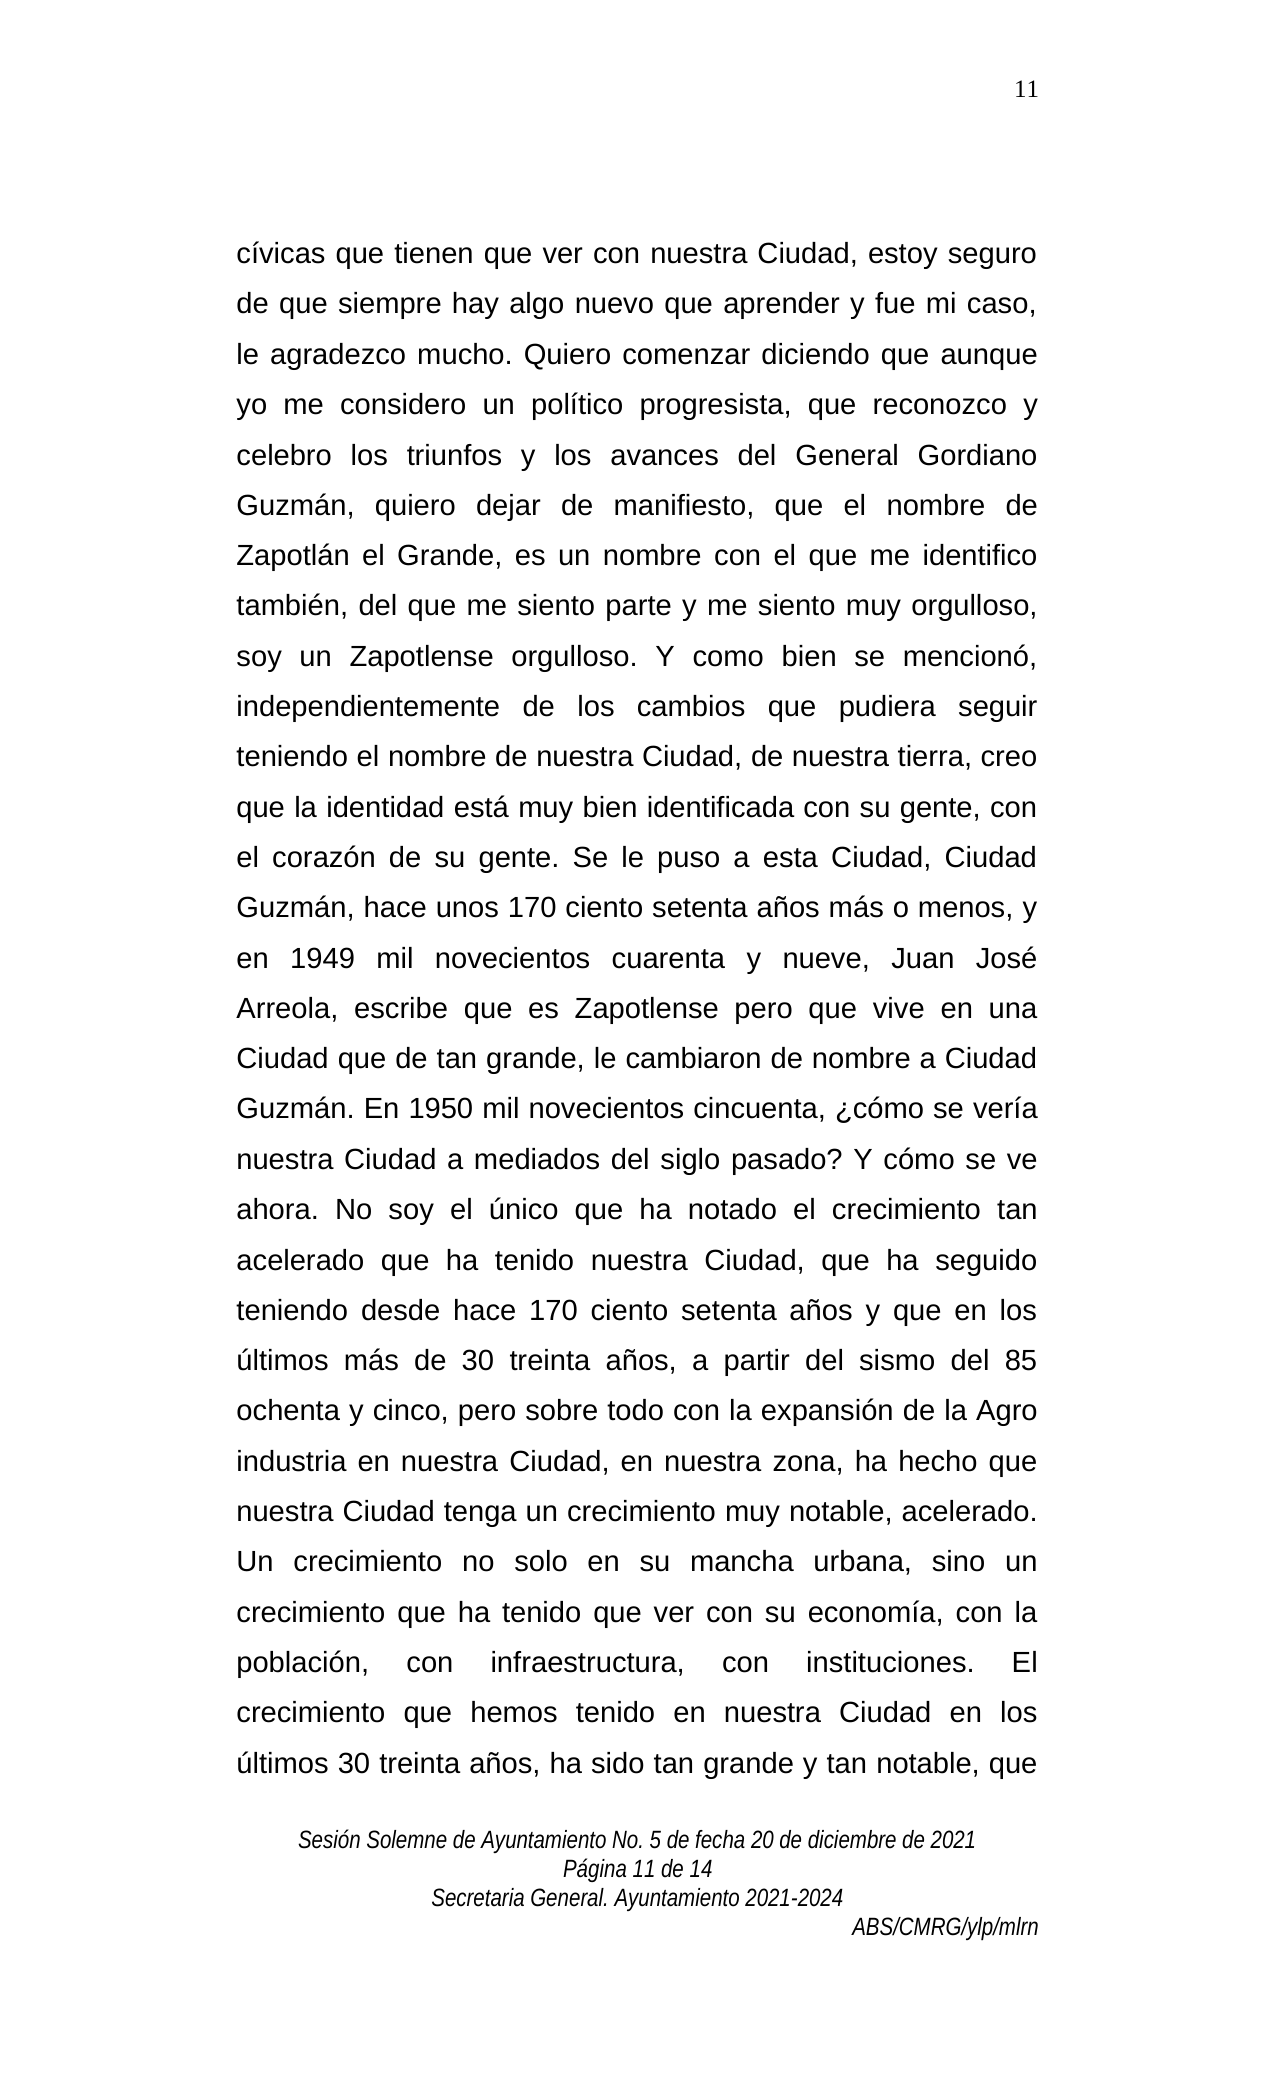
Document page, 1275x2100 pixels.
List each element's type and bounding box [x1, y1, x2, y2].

text [236, 236, 1039, 1779]
